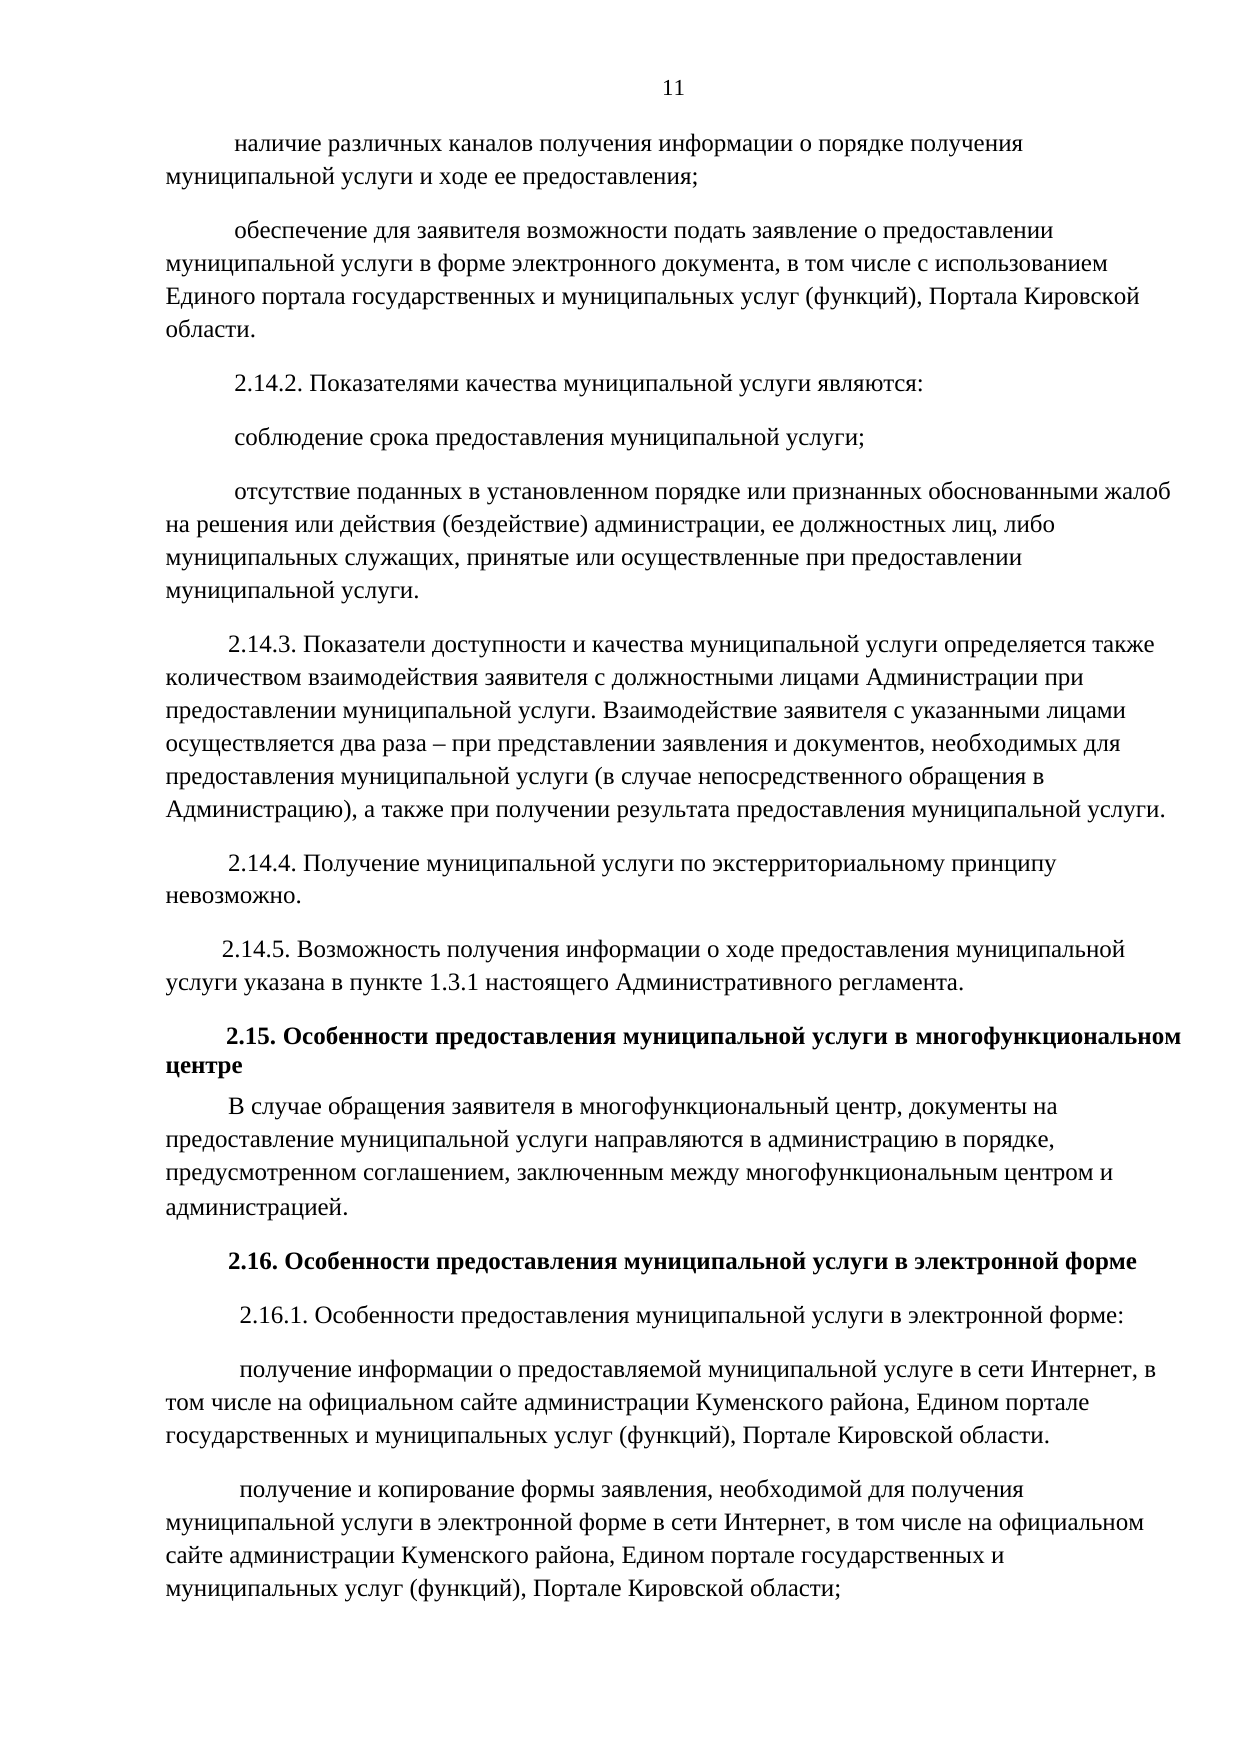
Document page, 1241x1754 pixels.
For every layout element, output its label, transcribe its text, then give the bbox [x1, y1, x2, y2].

text получение информации о предоставляемой муниципальной услуге в сети Интернет, в том числе на официальном сайте администрации Куменского района, Едином портале государственных и муниципальных услуг (функций), Портале Кировской области. [165, 1354, 1181, 1449]
text 2.14.5. Возможность получения информации о ходе предоставления муниципальной услуги указана в пункте 1.3.1 настоящего Административного регламента. [165, 934, 1181, 996]
text 2.14.2. Показателями качества муниципальной услуги являются: [165, 368, 1181, 397]
text 2.14.3. Показатели доступности и качества муниципальной услуги определяется также количеством взаимодействия заявителя с должностными лицами Администрации при предоставлении муниципальной услуги. Взаимодействие заявителя с указанными лицами осуществляется два раза – при представлении заявления и документов, необходимых для предоставления муниципальной услуги (в случае непосредственного обращения в Администрацию), а также при получении результата предоставления муниципальной услуги. [165, 629, 1181, 822]
text обеспечение для заявителя возможности подать заявление о предоставлении муниципальной услуги в форме электронного документа, в том числе с использованием Единого портала государственных и муниципальных услуг (функций), Портала Кировской области. [165, 215, 1181, 343]
text соблюдение срока предоставления муниципальной услуги; [165, 422, 1181, 451]
text 2.16. Особенности предоставления муниципальной услуги в электронной форме [165, 1246, 1181, 1275]
text В случае обращения заявителя в многофункциональный центр, документы на предоставление муниципальной услуги направляются в администрацию в порядке, предусмотренном соглашением, заключенным между многофункциональным центром и администрацией. [165, 1091, 1181, 1221]
subtitle 2.15. Особенности предоставления муниципальной услуги в многофункциональном центре [165, 1021, 1181, 1079]
text наличие различных каналов получения информации о порядке получения муниципальной услуги и ходе ее предоставления; [165, 128, 1181, 190]
text получение и копирование формы заявления, необходимой для получения муниципальной услуги в электронной форме в сети Интернет, в том числе на официальном сайте администрации Куменского района, Едином портале государственных и муниципальных услуг (функций), Портале Кировской области; [165, 1474, 1181, 1602]
text 2.16.1. Особенности предоставления муниципальной услуги в электронной форме: [165, 1300, 1181, 1329]
text отсутствие поданных в установленном порядке или признанных обоснованными жалоб на решения или действия (бездействие) администрации, ее должностных лиц, либо муниципальных служащих, принятые или осуществленные при предоставлении муниципальной услуги. [165, 476, 1181, 603]
text 2.14.4. Получение муниципальной услуги по экстерриториальному принципу невозможно. [165, 848, 1181, 909]
